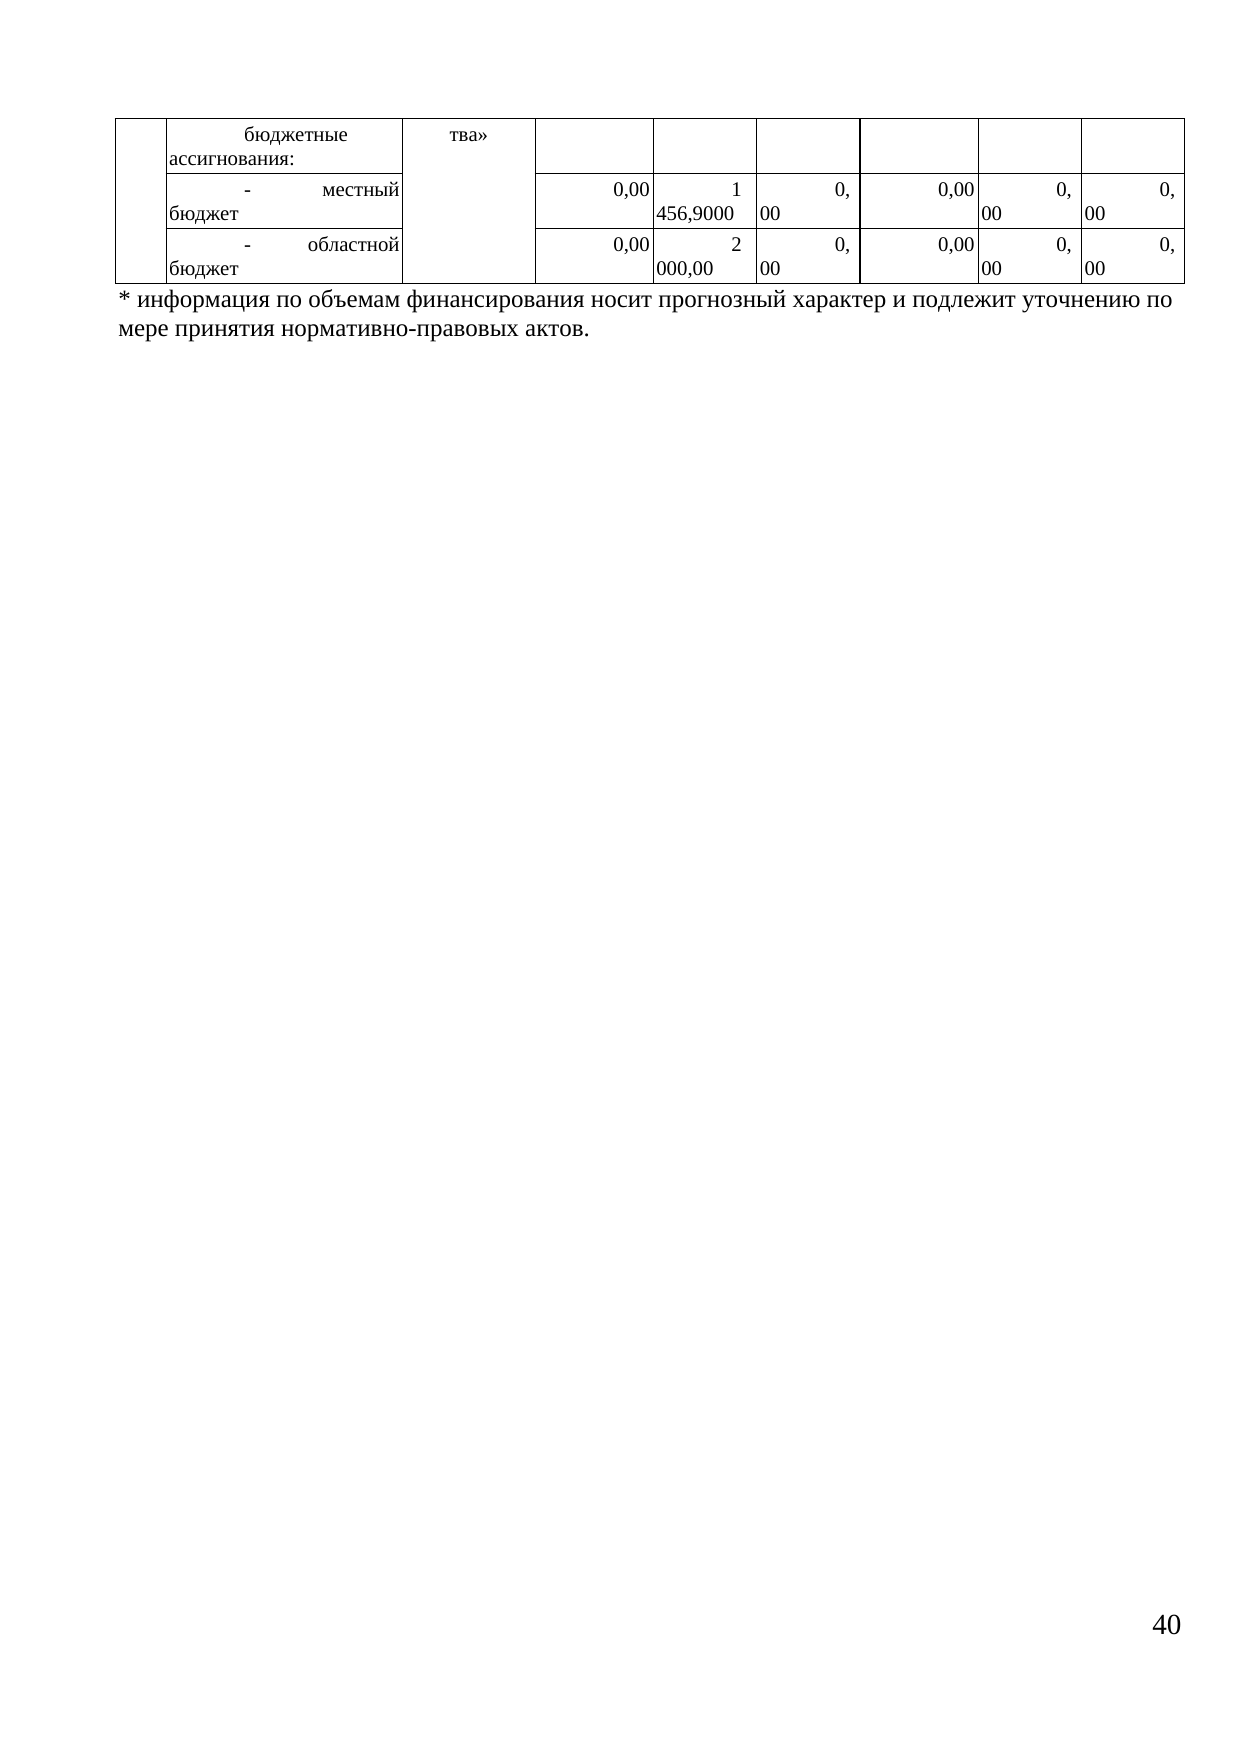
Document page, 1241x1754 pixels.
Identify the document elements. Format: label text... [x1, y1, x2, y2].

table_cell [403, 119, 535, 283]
text * информация по объемам финансирования носит прогнозный характер и подлежит уточнению по мере принятия нормативно-правовых актов. [118, 284, 1181, 342]
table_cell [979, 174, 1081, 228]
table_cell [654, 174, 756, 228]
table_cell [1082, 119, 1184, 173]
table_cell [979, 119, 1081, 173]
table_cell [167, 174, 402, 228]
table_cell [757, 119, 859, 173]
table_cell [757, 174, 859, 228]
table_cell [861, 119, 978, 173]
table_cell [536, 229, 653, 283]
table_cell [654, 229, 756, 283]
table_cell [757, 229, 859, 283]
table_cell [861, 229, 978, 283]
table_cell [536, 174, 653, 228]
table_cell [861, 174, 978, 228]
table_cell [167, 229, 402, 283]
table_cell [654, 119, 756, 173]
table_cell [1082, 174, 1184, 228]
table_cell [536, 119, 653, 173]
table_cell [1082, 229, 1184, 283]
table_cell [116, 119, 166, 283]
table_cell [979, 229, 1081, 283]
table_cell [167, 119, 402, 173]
